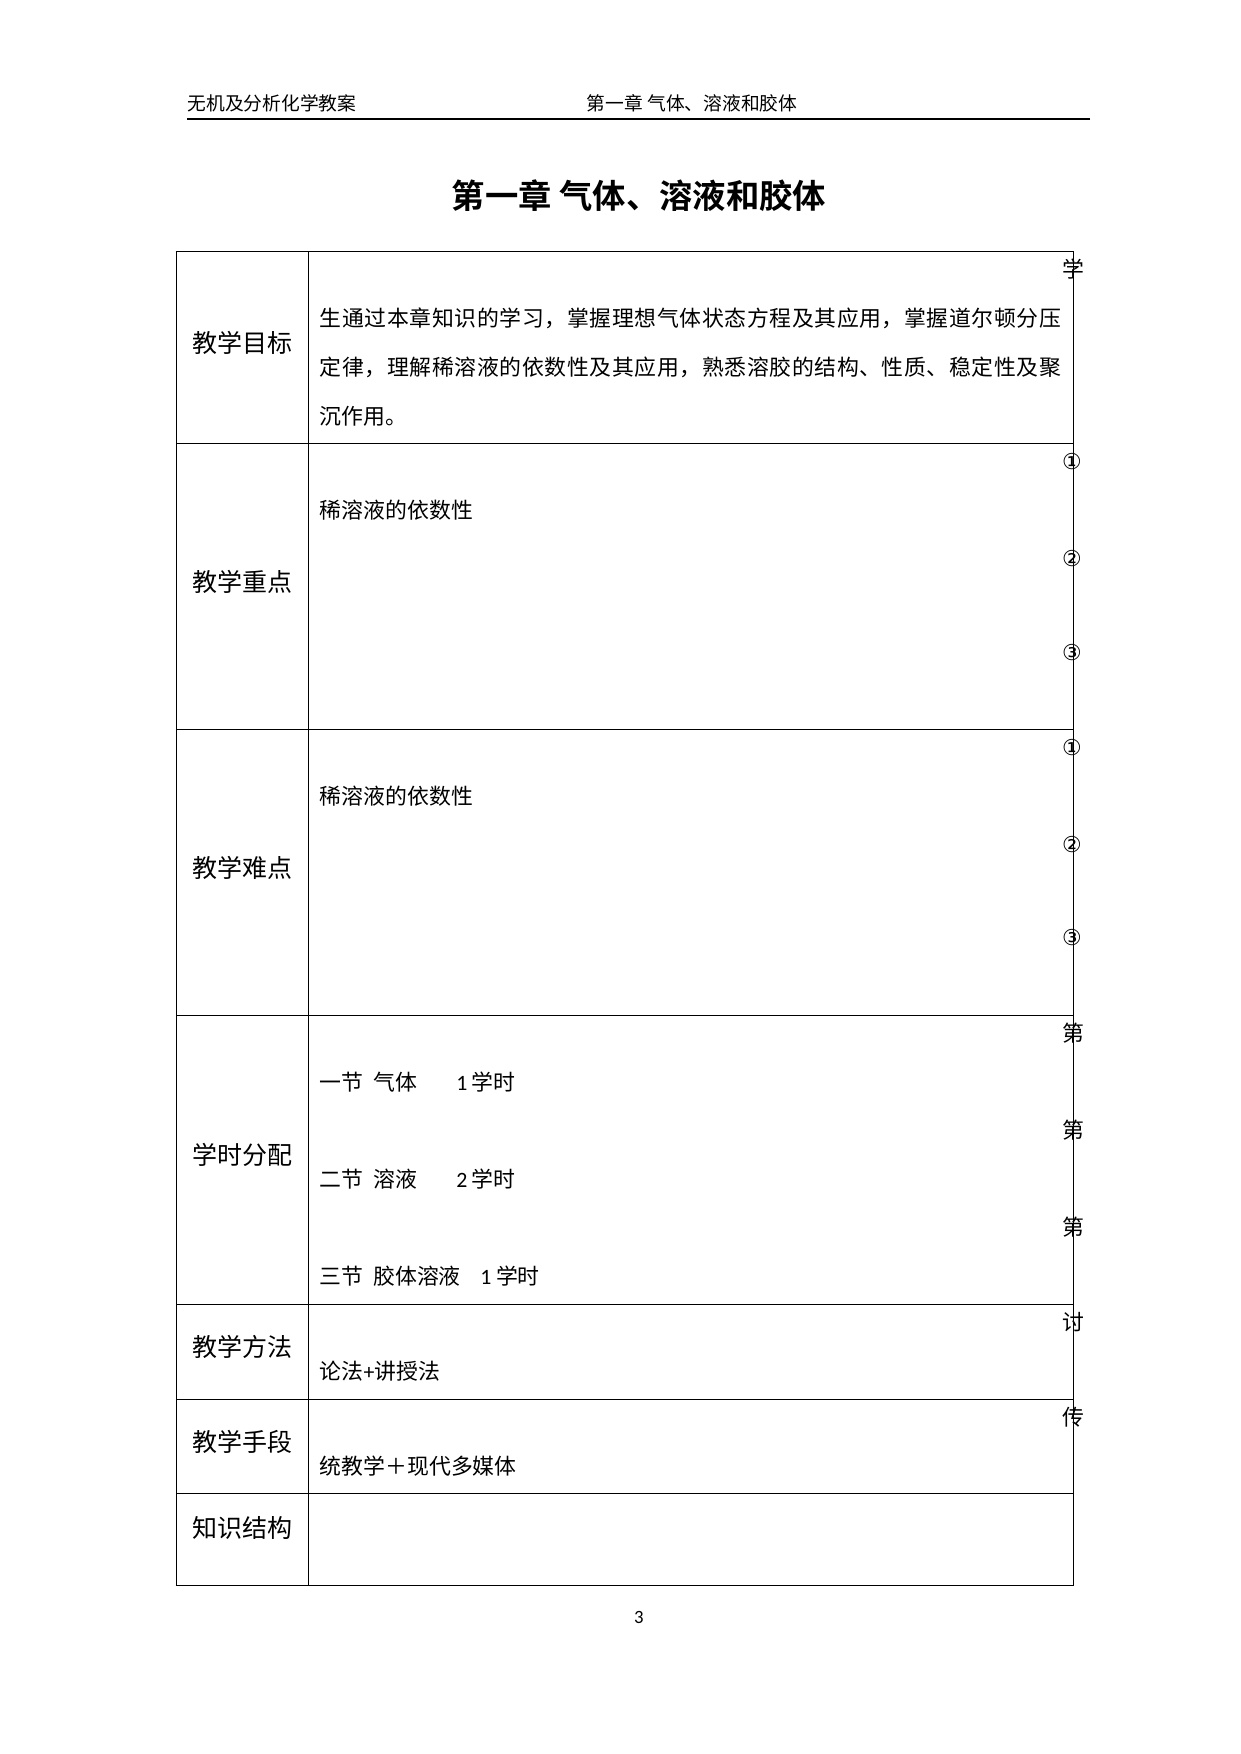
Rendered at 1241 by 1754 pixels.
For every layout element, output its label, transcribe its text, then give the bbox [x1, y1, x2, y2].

table_cell [309, 1494, 1073, 1585]
table_cell 传统教学＋现代多媒体 [309, 1400, 1073, 1493]
table_cell 教学重点 [177, 444, 308, 729]
title 第一章 气体、溶液和胶体 [187, 162, 1090, 227]
table_header 教学目标 [177, 252, 308, 443]
table_cell 教学方法 [177, 1305, 308, 1398]
table_cell ①稀溶液的依数性 ② ③ [309, 444, 1073, 729]
table_header 学生通过本章知识的学习，掌握理想气体状态方程及其应用，掌握道尔顿分压定律，理解稀溶液的依数性及其应用，熟悉溶胶的结构、性质、稳定性及聚沉作用。 [309, 252, 1073, 443]
table_cell 教学手段 [177, 1400, 308, 1493]
table_cell ①稀溶液的依数性 ② ③ [309, 730, 1073, 1015]
table_cell 讨论法+讲授法 [309, 1305, 1073, 1398]
table_cell 学时分配 [177, 1016, 308, 1304]
table_cell 教学难点 [177, 730, 308, 1015]
table_cell 第一节 气体 1学时 第二节 溶液 2学时 第三节 胶体溶液 1学时 [309, 1016, 1073, 1304]
table_cell 知识结构体系 [177, 1494, 308, 1585]
